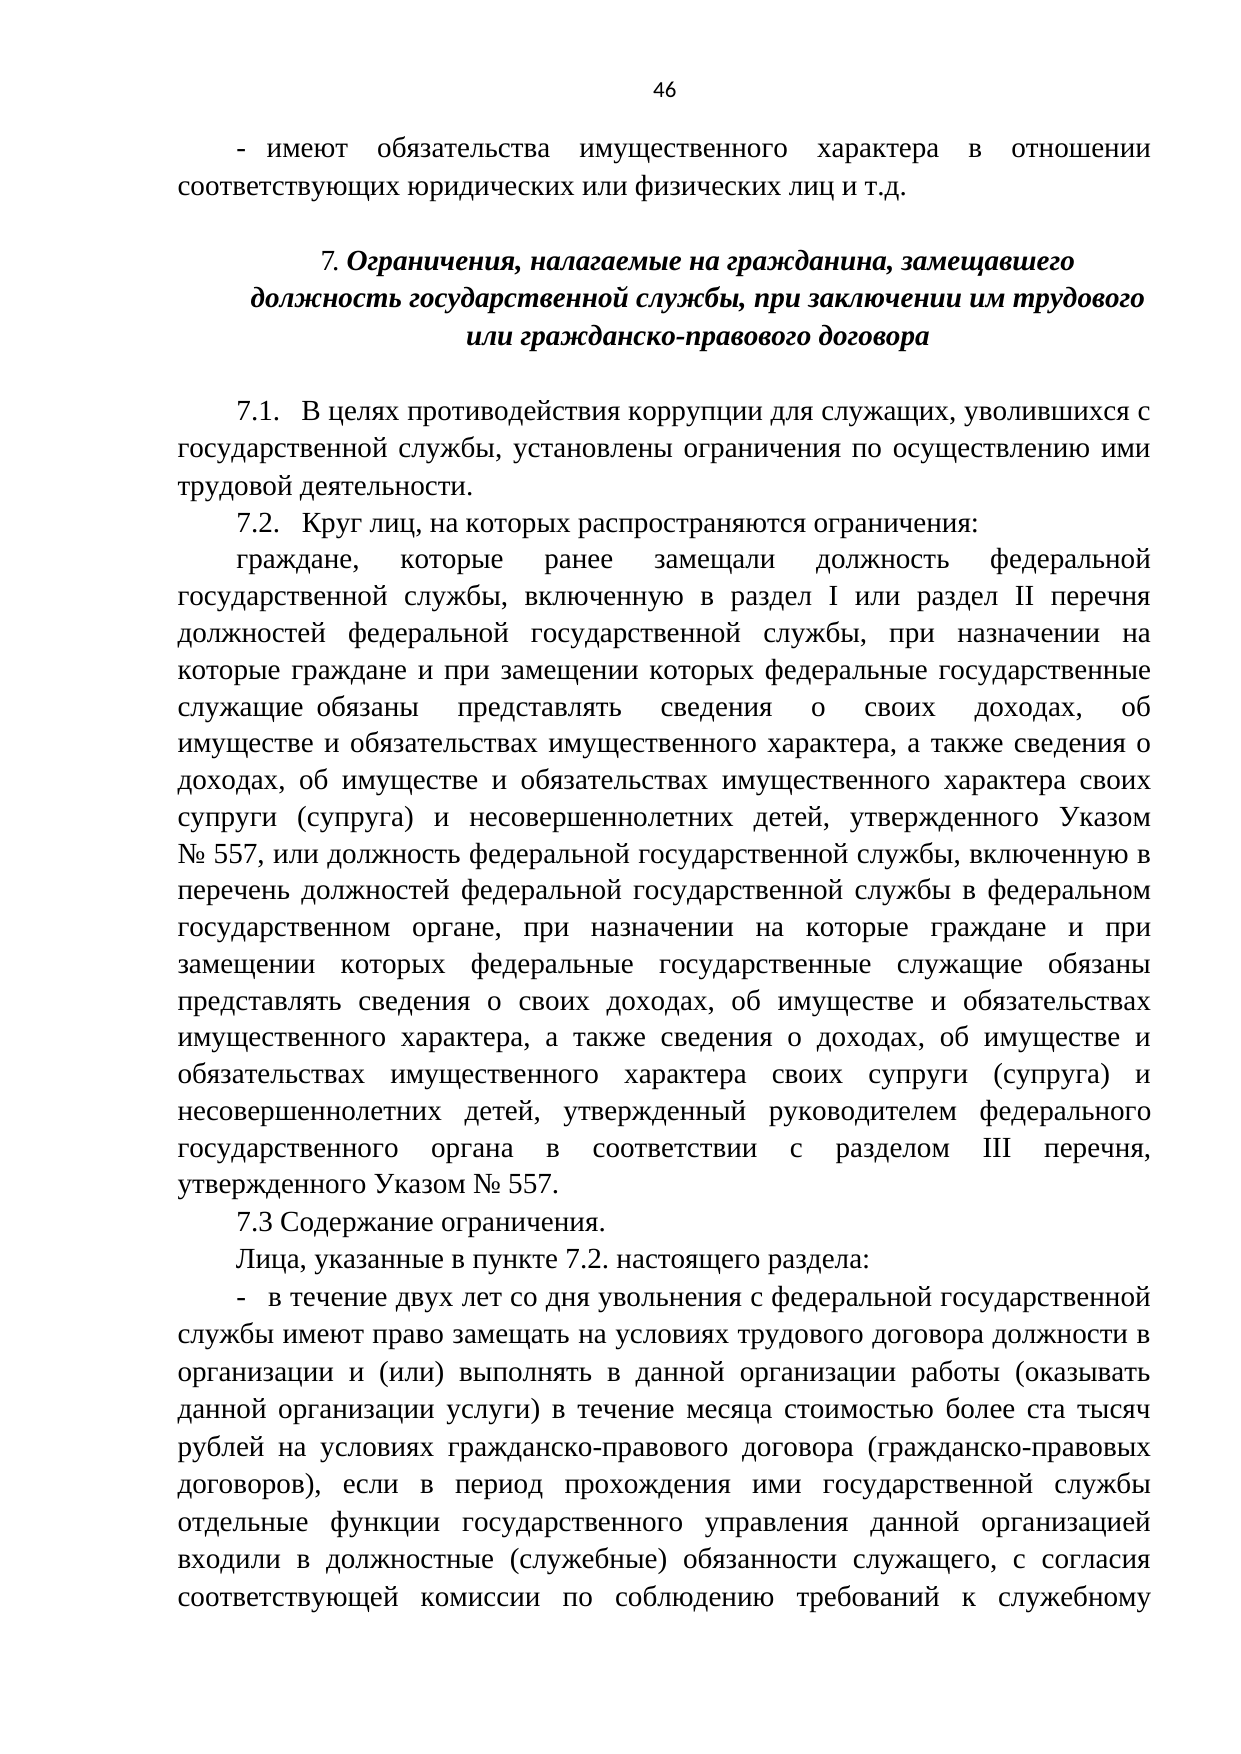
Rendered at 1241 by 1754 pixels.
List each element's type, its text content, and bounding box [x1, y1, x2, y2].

list Круг лиц, на которых распространяются ограничения: [236, 503, 1152, 539]
list имеют обязательства имущественного характера в отношении соответствующих юридических или физических лиц и т.д. [177, 128, 1152, 203]
text 7.3 Содержание ограничения. [236, 1201, 1152, 1239]
list В целях противодействия коррупции для служащих, уволившихся с государственной службы, установлены ограничения по осуществлению ими трудовой деятельности. [177, 390, 1152, 503]
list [177, 1276, 1152, 1614]
text граждане, которые ранее замещали должность федеральной государственной службы, включенную в раздел I или раздел II перечня должностей федеральной государственной службы, при назначении на которые граждане и при замещении которых федеральные государственные служащие обязаны представлять сведения о своих доходах, об имуществе и обязательствах имущественного характера, а также сведения о доходах, об имуществе и обязательствах имущественного характера своих супруги (супруга) и несовершеннолетних детей, утвержденного Указом № 557, или должность федеральной государственной службы, включенную в перечень должностей федеральной государственной службы в федеральном государственном органе, при назначении на которые граждане и при замещении которых федеральные государственные служащие обязаны представлять сведения о своих доходах, об имуществе и обязательствах имущественного характера, а также сведения о доходах, об имуществе и обязательствах имущественного характера своих супруги (супруга) и несовершеннолетних детей, утвержденный руководителем федерального государственного органа в соответствии с разделом III перечня, утвержденного Указом № 557. [177, 539, 1152, 1201]
text 7. Ограничения, налагаемые на гражданина, замещавшего должность государственной службы, при заключении им трудового или гражданско-правового договора [244, 240, 1152, 353]
text Лица, указанные в пункте 7.2. настоящего раздела: [236, 1239, 1152, 1276]
